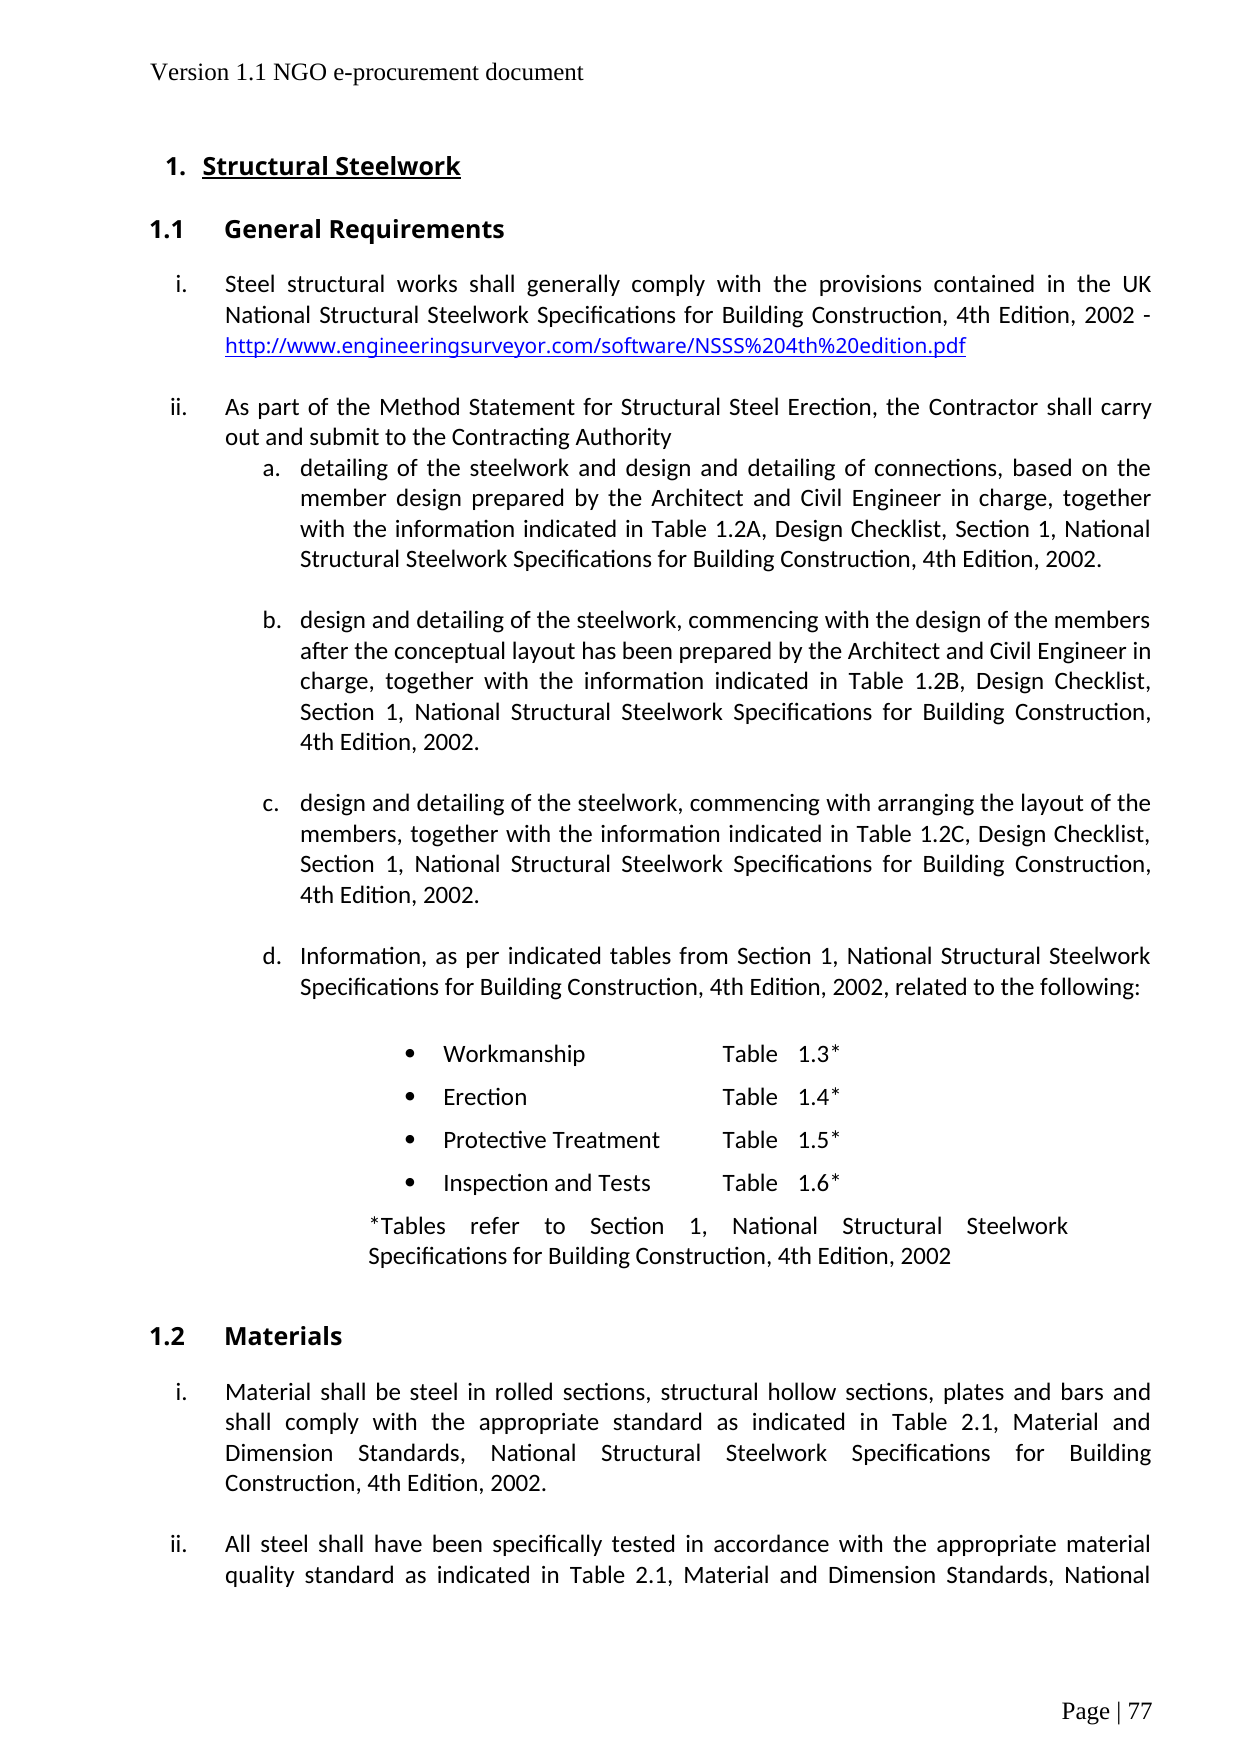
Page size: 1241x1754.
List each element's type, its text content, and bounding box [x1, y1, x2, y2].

subtitle Structural Steelwork [165, 149, 1153, 183]
list Material shall be steel in rolled sections, structural hollow sections, plates and bars and shall comply with the appropriate standard as indicated in Table 2.1, Material and Dimension Standards, National Structural Steelwork Specifications for Building Construction, 4th Edition, 2002. [187, 1376, 1152, 1498]
table_cell Table 1.5* [711, 1118, 1080, 1161]
table_cell Protective Treatment [357, 1118, 711, 1161]
list Information, as per indicated tables from Section 1, National Structural Steelwork Specifications for Building Construction, 4th Edition, 2002, related to the following: [262, 940, 1152, 1001]
list design and detailing of the steelwork, commencing with arranging the layout of the members, together with the information indicated in Table 1.2C, Design Checklist, Section 1, National Structural Steelwork Specifications for Building Construction, 4th Edition, 2002. [262, 787, 1152, 909]
list Materials [149, 1318, 650, 1353]
table_cell Inspection and Tests [357, 1161, 711, 1204]
table_header Table 1.3* [711, 1032, 1080, 1075]
table_cell Table 1.6* [711, 1161, 1080, 1204]
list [187, 1528, 1152, 1589]
list detailing of the steelwork and design and detailing of connections, based on the member design prepared by the Architect and Civil Engineer in charge, together with the information indicated in Table 1.2A, Design Checklist, Section 1, National Structural Steelwork Specifications for Building Construction, 4th Edition, 2002. [262, 452, 1152, 574]
list design and detailing of the steelwork, commencing with the design of the members after the conceptual layout has been prepared by the Architect and Civil Engineer in charge, together with the information indicated in Table 1.2B, Design Checklist, Section 1, National Structural Steelwork Specifications for Building Construction, 4th Edition, 2002. [262, 604, 1152, 757]
table_cell *Tables refer to Section 1, National Structural Steelwork Specifications for Building Construction, 4th Edition, 2002 [357, 1204, 1080, 1277]
list General Requirements [149, 211, 650, 246]
list As part of the Method Statement for Structural Steel Erection, the Contractor shall carry out and submit to the Contracting Authority [187, 391, 1152, 452]
table_header Workmanship [357, 1032, 711, 1075]
table_cell Table 1.4* [711, 1075, 1080, 1118]
table_cell Erection [357, 1075, 711, 1118]
list Steel structural works shall generally comply with the provisions contained in the UK National Structural Steelwork Specifications for Building Construction, 4th Edition, 2002 - http://www.engineeringsurveyor.com/software/NSSS%204th%20edition.pdf [187, 269, 1152, 360]
